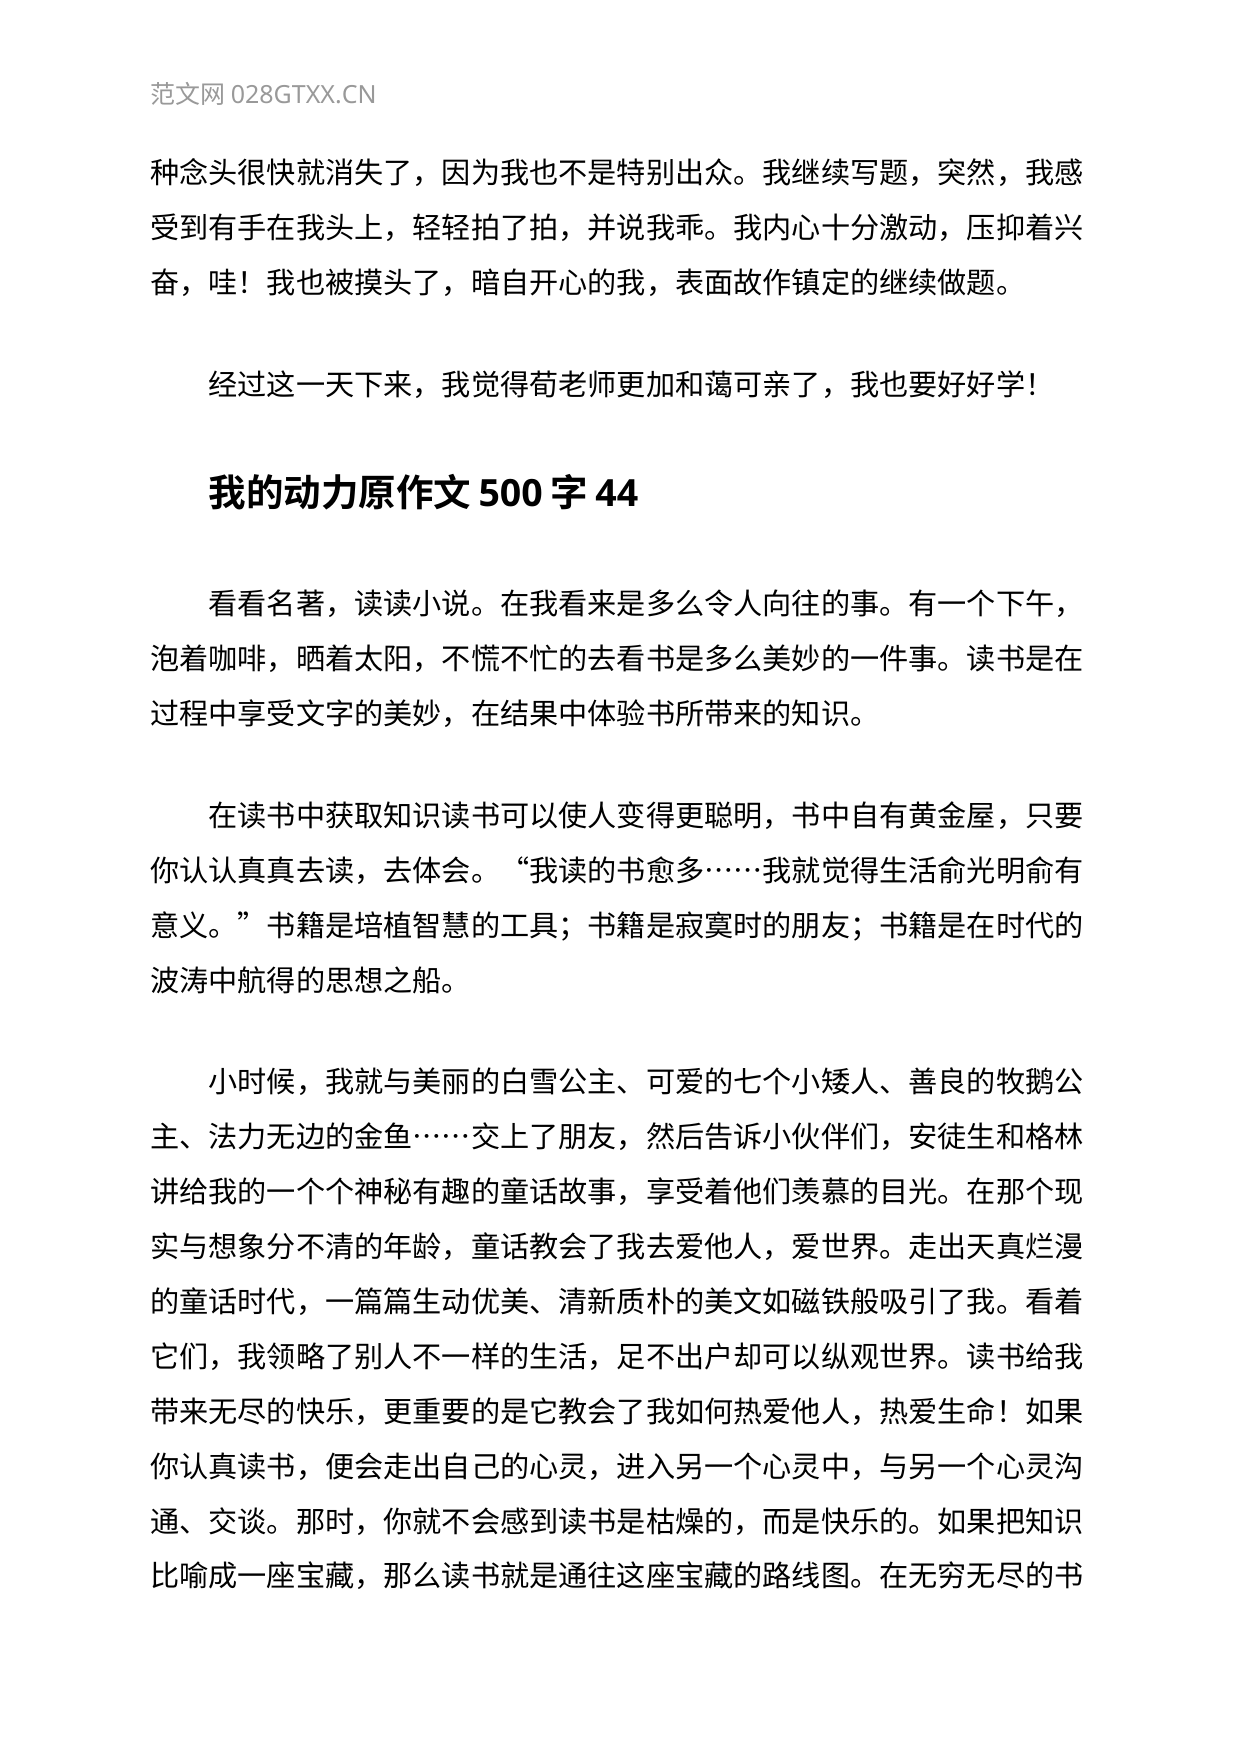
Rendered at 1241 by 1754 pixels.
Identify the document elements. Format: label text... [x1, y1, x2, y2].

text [150, 150, 1090, 302]
text 我的动力原作文500字44 [150, 463, 1090, 518]
text 经过这一天下来，我觉得荀老师更加和蔼可亲了，我也要好好学！ [150, 362, 1090, 404]
text 在读书中获取知识读书可以使人变得更聪明，书中自有黄金屋，只要你认认真真去读，去体会。“我读的书愈多……我就觉得生活俞光明俞有意义。”书籍是培植智慧的工具；书籍是寂寞时的朋友；书籍是在时代的波涛中航得的思想之船。 [150, 792, 1090, 999]
text 看看名著，读读小说。在我看来是多么令人向往的事。有一个下午，泡着咖啡，晒着太阳，不慌不忙的去看书是多么美妙的一件事。读书是在过程中享受文字的美妙，在结果中体验书所带来的知识。 [150, 581, 1090, 733]
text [150, 1059, 1090, 1595]
